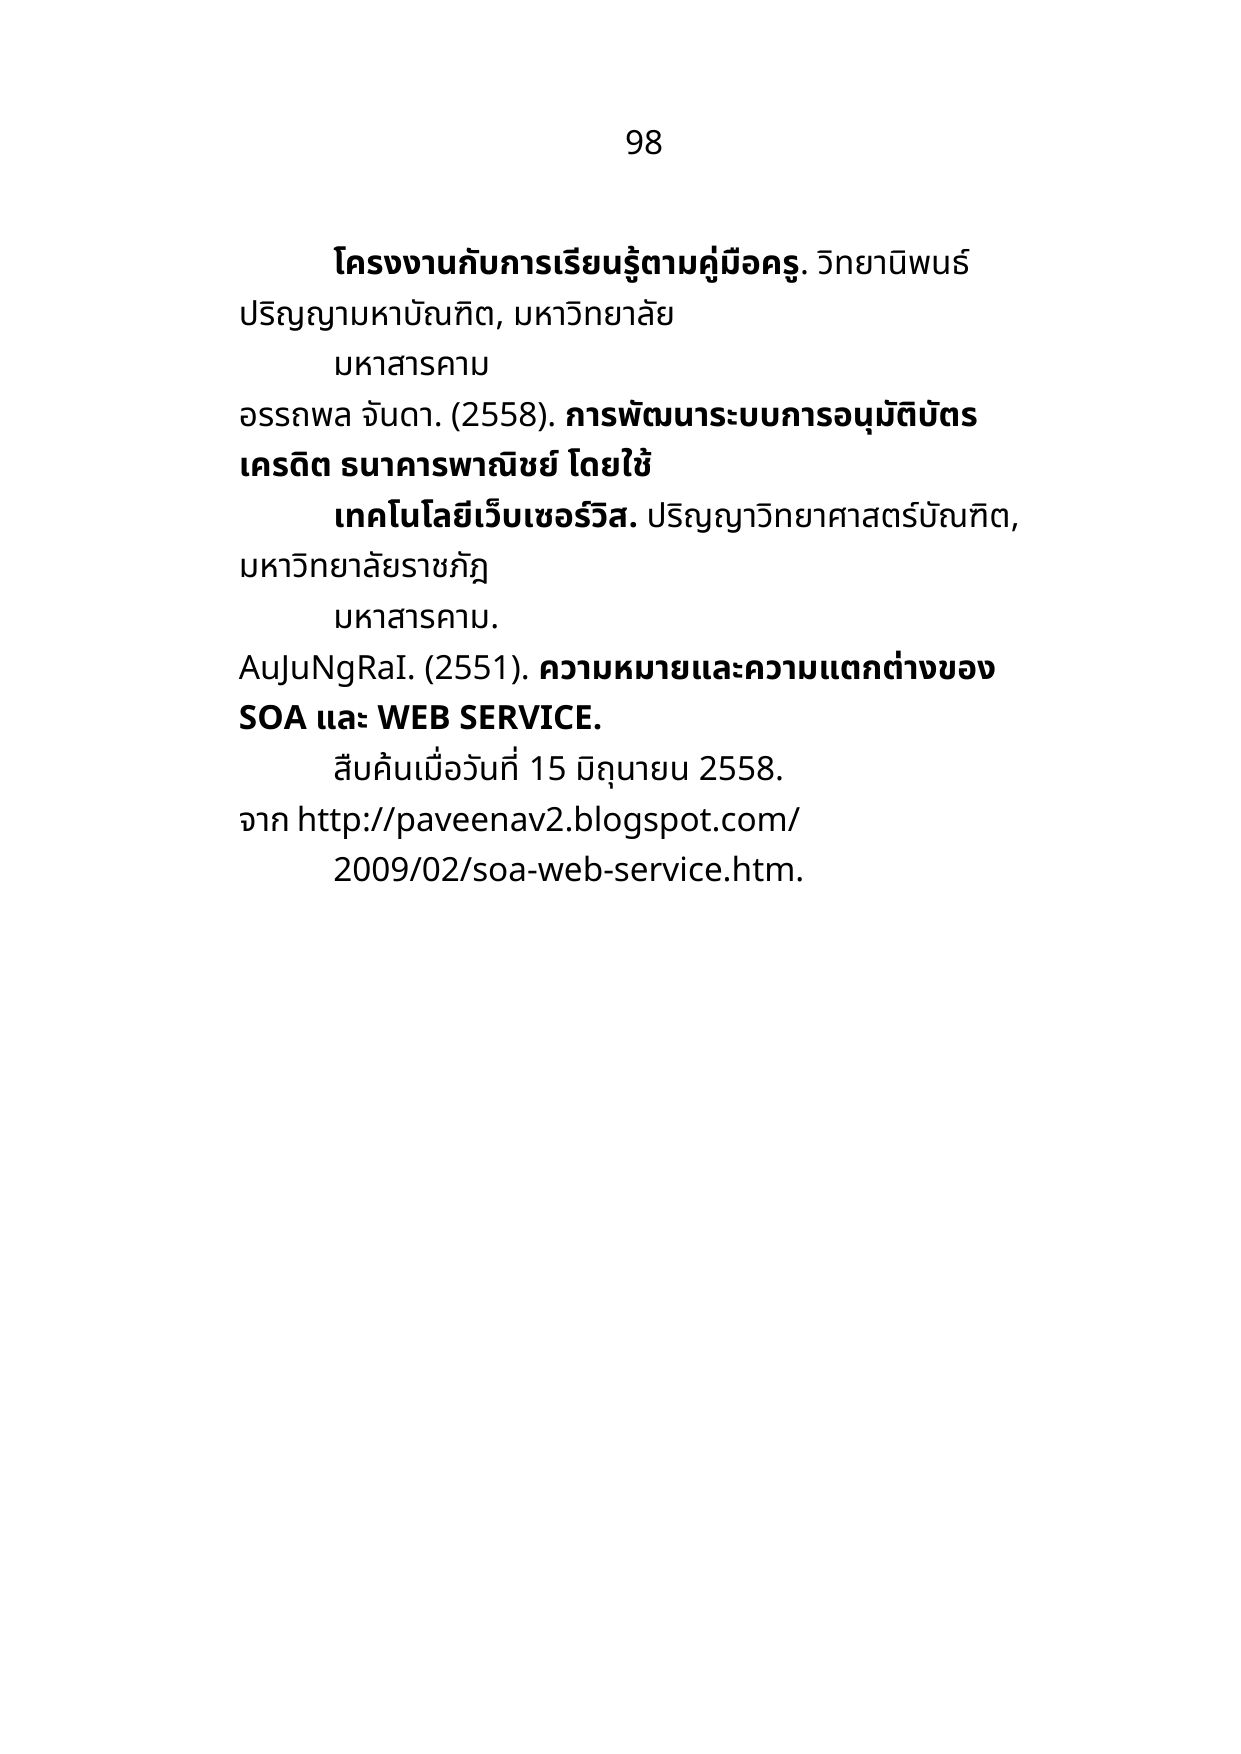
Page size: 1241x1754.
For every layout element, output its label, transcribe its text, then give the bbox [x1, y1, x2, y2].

text AuJuNgRaI. (2551). ความหมายและความแตกต่างของ SOA และ WEB SERVICE. [239, 643, 1049, 745]
text มหาสารคาม [239, 340, 1049, 390]
text 2009/02/soa-web-service.htm. [239, 846, 1049, 891]
text มหาสารคาม. [239, 593, 1049, 643]
text สืบค้นเมื่อวันที่ 15 มิถุนายน 2558. จากhttp://paveenav2.blogspot.com/ [239, 745, 1049, 846]
text โครงงานกับการเรียนรู้ตามคู่มือครู. วิทยานิพนธ์ปริญญามหาบัณฑิต, มหาวิทยาลัย [239, 239, 1049, 340]
text เทคโนโลยีเว็บเซอร์วิส. ปริญญาวิทยาศาสตร์บัณฑิต, มหาวิทยาลัยราชภัฎ [239, 492, 1049, 593]
text อรรถพล จันดา. (2558). การพัฒนาระบบการอนุมัติบัตรเครดิต ธนาคารพาณิชย์ โดยใช้ [239, 390, 1049, 492]
